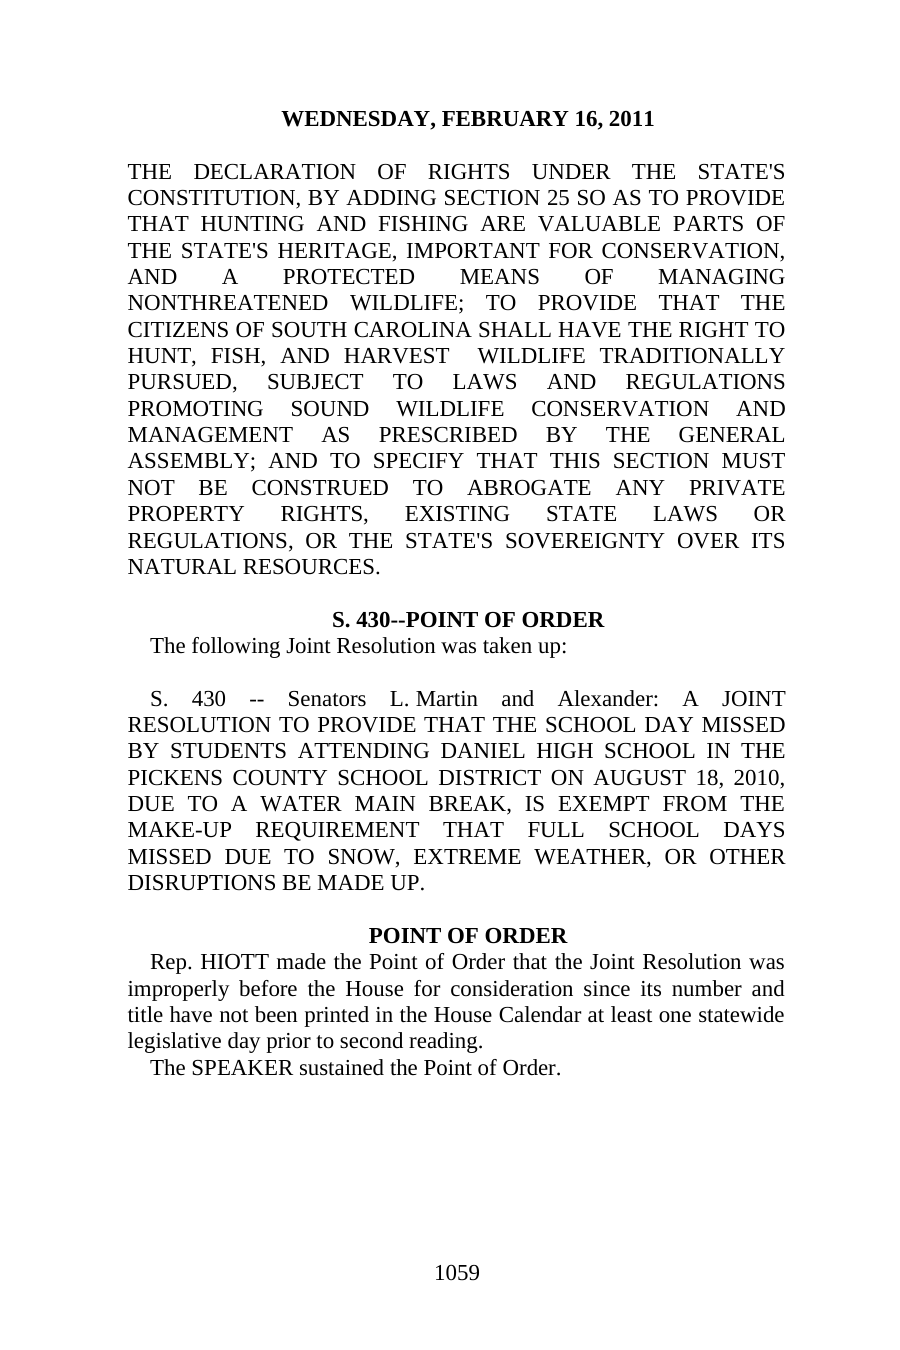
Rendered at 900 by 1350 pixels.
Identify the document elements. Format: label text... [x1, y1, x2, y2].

text S. 430 -- Senators L. Martin and Alexander: A JOINT RESOLUTION TO PROVIDE THAT THE SCHOOL DAY MISSED BY STUDENTS ATTENDING DANIEL HIGH SCHOOL IN THE PICKENS COUNTY SCHOOL DISTRICT ON AUGUST 18, 2010, DUE TO A WATER MAIN BREAK, IS EXEMPT FROM THE MAKE-UP REQUIREMENT THAT FULL SCHOOL DAYS MISSED DUE TO SNOW, EXTREME WEATHER, OR OTHER DISRUPTIONS BE MADE UP. [127, 685, 786, 896]
text POINT OF ORDER [127, 922, 786, 948]
text Rep. HIOTT made the Point of Order that the Joint Resolution was improperly before the House for consideration since its number and title have not been printed in the House Calendar at least one statewide legislative day prior to second reading. [127, 948, 786, 1054]
text The following Joint Resolution was taken up: [127, 632, 786, 658]
text The SPEAKER sustained the Point of Order. [127, 1054, 786, 1080]
text S. 430--POINT OF ORDER [127, 606, 786, 632]
